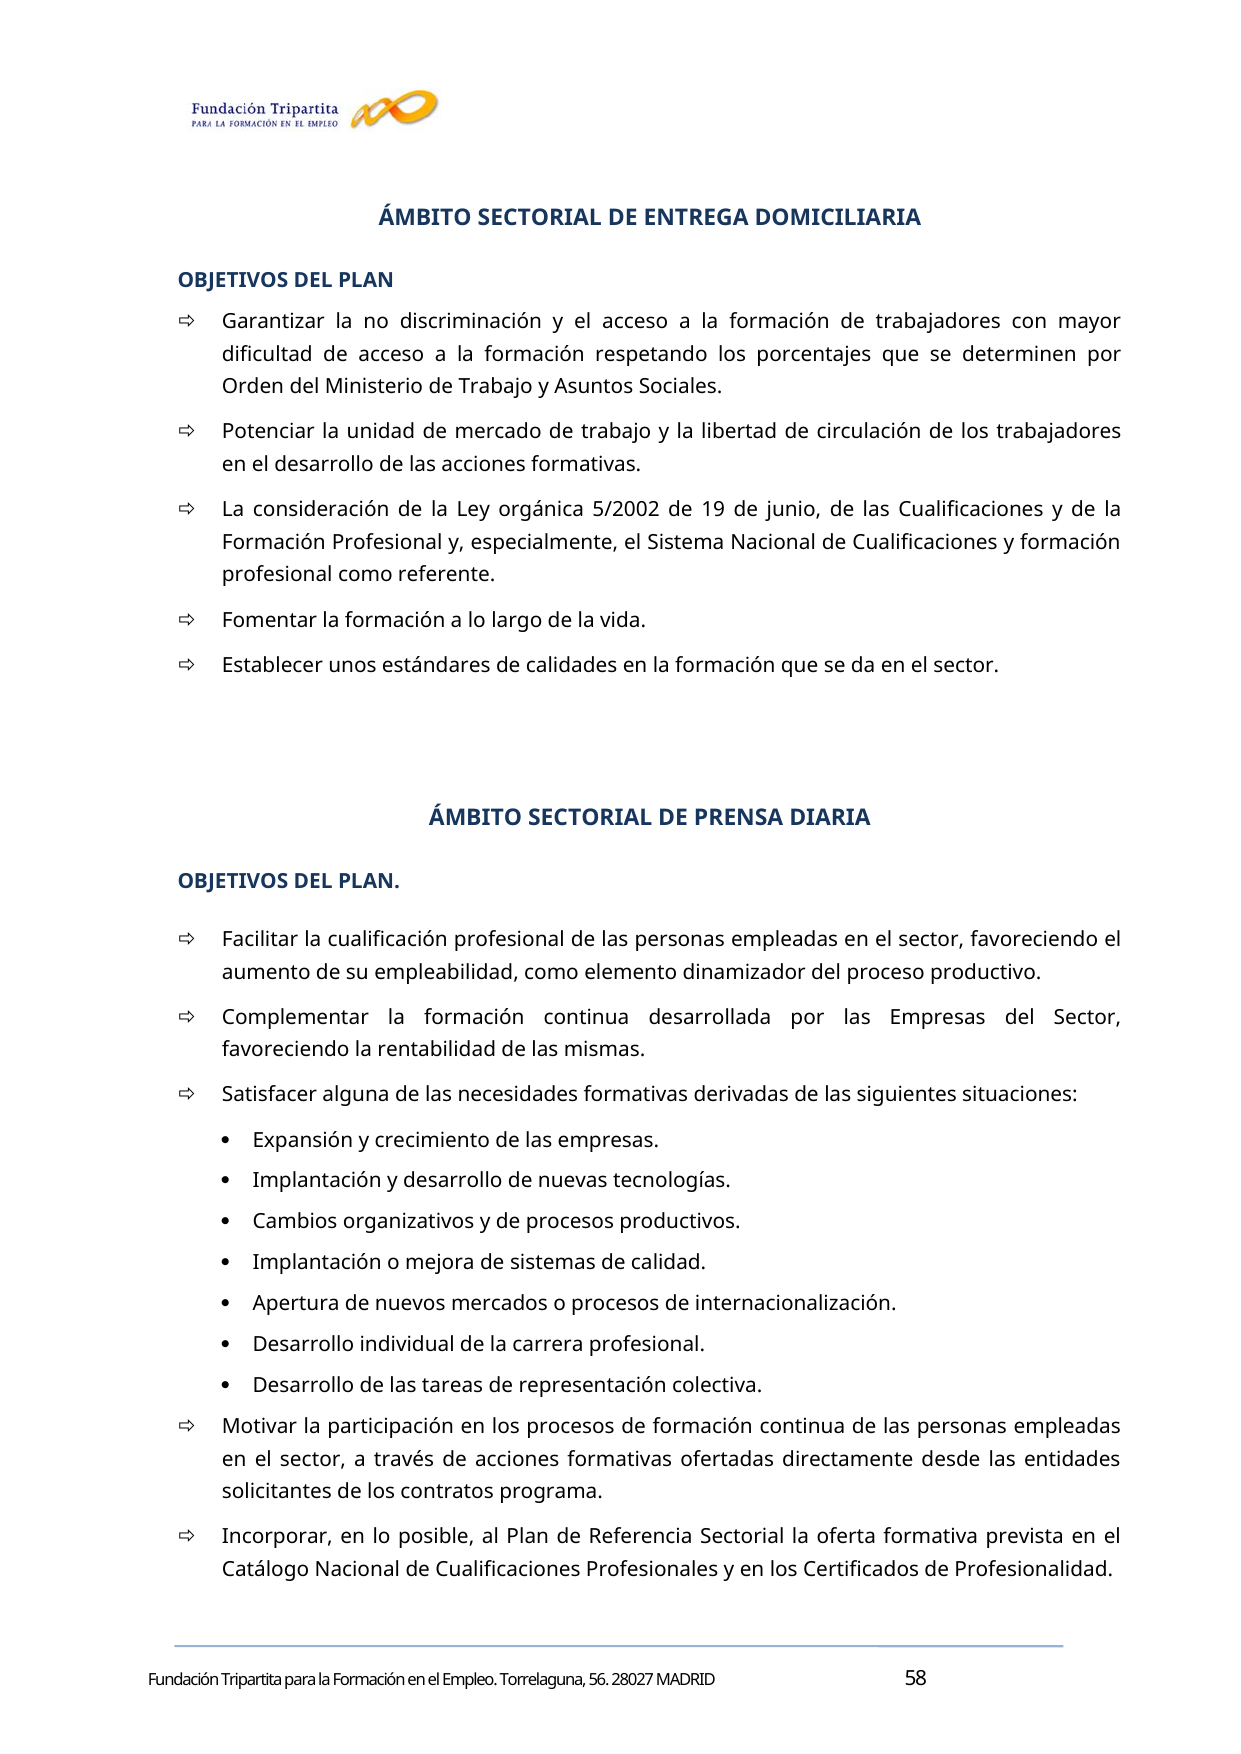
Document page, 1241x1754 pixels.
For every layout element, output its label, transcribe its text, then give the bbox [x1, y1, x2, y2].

list Incorporar, en lo posible, al Plan de Referencia Sectorial la oferta formativa prevista en el Catálogo Nacional de Cualificaciones Profesionales y en los Certificados de Profesionalidad. [177, 1522, 1122, 1583]
list Fomentar la formación a lo largo de la vida. [177, 605, 1122, 633]
list Satisfacer alguna de las necesidades formativas derivadas de las siguientes situaciones: [177, 1079, 1122, 1108]
list Potenciar la unidad de mercado de trabajo y la libertad de circulación de los trabajadores en el desarrollo de las acciones formativas. [177, 417, 1122, 478]
list Complementar la formación continua desarrollada por las Empresas del Sector, favoreciendo la rentabilidad de las mismas. [177, 1002, 1122, 1063]
text OBJETIVOS DEL PLAN [177, 265, 1122, 294]
list Motivar la participación en los procesos de formación continua de las personas empleadas en el sector, a través de acciones formativas ofertadas directamente desde las entidades solicitantes de los contratos programa. [177, 1411, 1122, 1505]
list Implantación o mejora de sistemas de calidad. [222, 1247, 1122, 1276]
list Facilitar la cualificación profesional de las personas empleadas en el sector, favoreciendo el aumento de su empleabilidad, como elemento dinamizador del proceso productivo. [177, 924, 1122, 985]
list Desarrollo individual de la carrera profesional. [222, 1329, 1122, 1358]
list Cambios organizativos y de procesos productivos. [222, 1207, 1122, 1235]
text OBJETIVOS DEL PLAN. [177, 867, 1122, 895]
text ÁMBITO SECTORIAL DE ENTREGA DOMICILIARIA [177, 201, 1122, 232]
list Desarrollo de las tareas de representación colectiva. [222, 1370, 1122, 1399]
list La consideración de la Ley orgánica 5/2002 de 19 de junio, de las Cualificaciones y de la Formación Profesional y, especialmente, el Sistema Nacional de Cualificaciones y formación profesional como referente. [177, 494, 1122, 588]
list Expansión y crecimiento de las empresas. [222, 1125, 1122, 1153]
list Implantación y desarrollo de nuevas tecnologías. [222, 1166, 1122, 1194]
picture [177, 73, 446, 132]
list Establecer unos estándares de calidades en la formación que se da en el sector. [177, 650, 1122, 678]
text ÁMBITO SECTORIAL DE PRENSA DIARIA [177, 801, 1122, 833]
list Garantizar la no discriminación y el acceso a la formación de trabajadores con mayor dificultad de acceso a la formación respetando los porcentajes que se determinen por Orden del Ministerio de Trabajo y Asuntos Sociales. [177, 306, 1122, 400]
list Apertura de nuevos mercados o procesos de internacionalización. [222, 1288, 1122, 1317]
